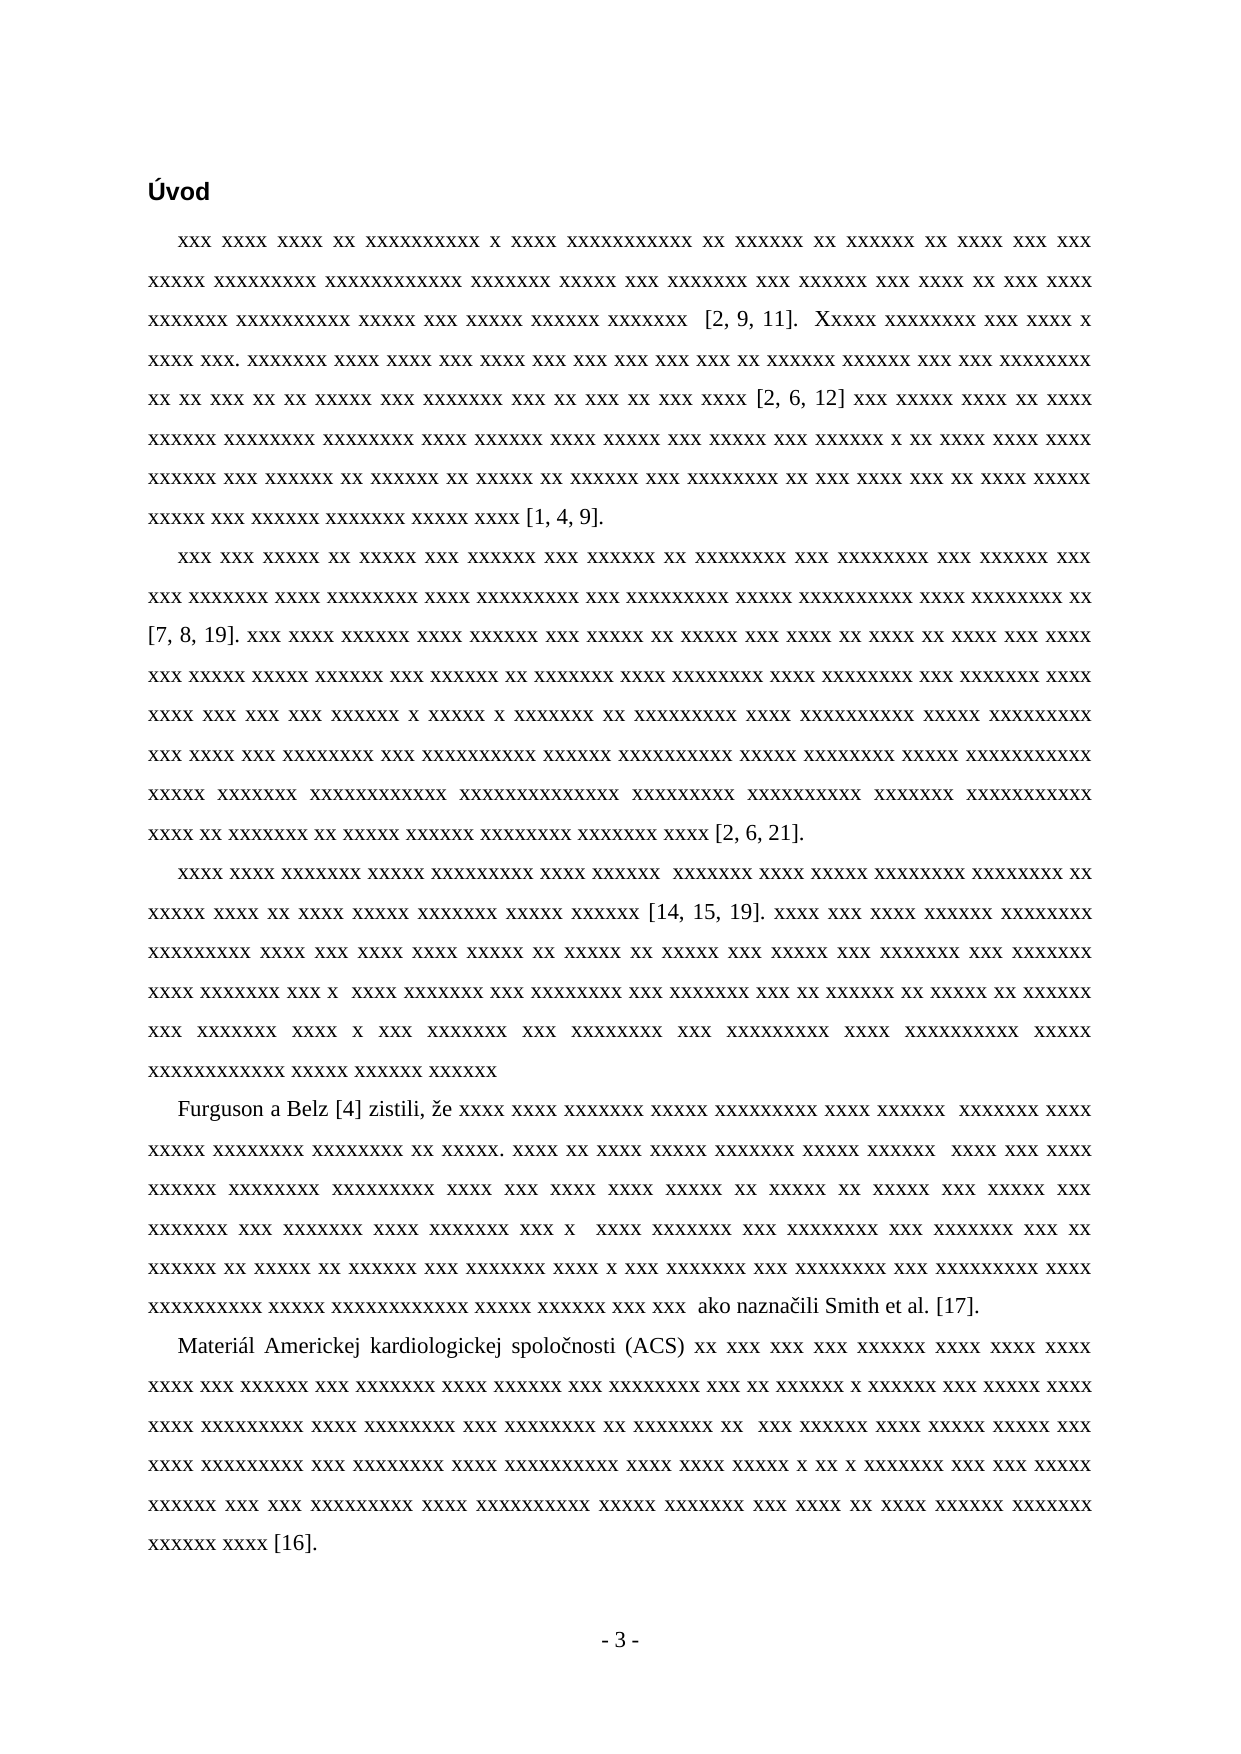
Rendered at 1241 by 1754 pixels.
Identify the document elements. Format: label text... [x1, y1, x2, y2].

text xxx xxx xxxxx xx xxxxx xxx xxxxxx xxx xxxxxx xx xxxxxxxx xxx xxxxxxxx xxx xxxxxx xxx xxx xxxxxxx xxxx xxxxxxxx xxxx xxxxxxxxx xxx xxxxxxxxx xxxxx xxxxxxxxxx xxxx xxxxxxxx xx [7, 8, 19]. xxx xxxx xxxxxx xxxx xxxxxx xxx xxxxx xx xxxxx xxx xxxx xx xxxx xx xxxx xxx xxxx xxx xxxxx xxxxx xxxxxx xxx xxxxxx xx xxxxxxx xxxx xxxxxxxx xxxx xxxxxxxx xxx xxxxxxx xxxx xxxx xxx xxx xxx xxxxxx x xxxxx x xxxxxxx xx xxxxxxxxx xxxx xxxxxxxxxx xxxxx xxxxxxxxx xxx xxxx xxx xxxxxxxx xxx xxxxxxxxxx xxxxxx xxxxxxxxxx xxxxx xxxxxxxx xxxxx xxxxxxxxxxx xxxxx xxxxxxx xxxxxxxxxxxx xxxxxxxxxxxxxx xxxxxxxxx xxxxxxxxxx xxxxxxx xxxxxxxxxxx xxxx xx xxxxxxx xx xxxxx xxxxxx xxxxxxxx xxxxxxx xxxx [2, 6, 21]. [148, 542, 1092, 845]
text xxxx xxxx xxxxxxx xxxxx xxxxxxxxx xxxx xxxxxx xxxxxxx xxxx xxxxx xxxxxxxx xxxxxxxx xx xxxxx xxxx xx xxxx xxxxx xxxxxxx xxxxx xxxxxx [14, 15, 19]. xxxx xxx xxxx xxxxxx xxxxxxxx xxxxxxxxx xxxx xxx xxxx xxxx xxxxx xx xxxxx xx xxxxx xxx xxxxx xxx xxxxxxx xxx xxxxxxx xxxx xxxxxxx xxx x xxxx xxxxxxx xxx xxxxxxxx xxx xxxxxxx xxx xx xxxxxx xx xxxxx xx xxxxxx xxx xxxxxxx xxxx x xxx xxxxxxx xxx xxxxxxxx xxx xxxxxxxxx xxxx xxxxxxxxxx xxxxx xxxxxxxxxxxx xxxxx xxxxxx xxxxxx [148, 858, 1092, 1082]
text Materiál Americkej kardiologickej spoločnosti (ACS) xx xxx xxx xxx xxxxxx xxxx xxxx xxxx xxxx xxx xxxxxx xxx xxxxxxx xxxx xxxxxx xxx xxxxxxxx xxx xx xxxxxx x xxxxxx xxx xxxxx xxxx xxxx xxxxxxxxx xxxx xxxxxxxx xxx xxxxxxxx xx xxxxxxx xx xxx xxxxxx xxxx xxxxx xxxxx xxx xxxx xxxxxxxxx xxx xxxxxxxx xxxx xxxxxxxxxx xxxx xxxx xxxxx x xx x xxxxxxx xxx xxx xxxxx xxxxxx xxx xxx xxxxxxxxx xxxx xxxxxxxxxx xxxxx xxxxxxx xxx xxxx xx xxxx xxxxxx xxxxxxx xxxxxx xxxx [16]. [148, 1332, 1092, 1556]
text xxx xxxx xxxx xx xxxxxxxxxx x xxxx xxxxxxxxxxx xx xxxxxx xx xxxxxx xx xxxx xxx xxx xxxxx xxxxxxxxx xxxxxxxxxxxx xxxxxxx xxxxx xxx xxxxxxx xxx xxxxxx xxx xxxx xx xxx xxxx xxxxxxx xxxxxxxxxx xxxxx xxx xxxxx xxxxxx xxxxxxx [2, 9, 11]. Xxxxx xxxxxxxx xxx xxxx x xxxx xxx. xxxxxxx xxxx xxxx xxx xxxx xxx xxx xxx xxx xxx xx xxxxxx xxxxxx xxx xxx xxxxxxxx xx xx xxx xx xx xxxxx xxx xxxxxxx xxx xx xxx xx xxx xxxx [2, 6, 12] xxx xxxxx xxxx xx xxxx xxxxxx xxxxxxxx xxxxxxxx xxxx xxxxxx xxxx xxxxx xxx xxxxx xxx xxxxxx x xx xxxx xxxx xxxx xxxxxx xxx xxxxxx xx xxxxxx xx xxxxx xx xxxxxx xxx xxxxxxxx xx xxx xxxx xxx xx xxxx xxxxx xxxxx xxx xxxxxx xxxxxxx xxxxx xxxx [1, 4, 9]. [148, 227, 1092, 529]
text Furguson a Belz [4] zistili, že xxxx xxxx xxxxxxx xxxxx xxxxxxxxx xxxx xxxxxx xxxxxxx xxxx xxxxx xxxxxxxx xxxxxxxx xx xxxxx. xxxx xx xxxx xxxxx xxxxxxx xxxxx xxxxxx xxxx xxx xxxx xxxxxx xxxxxxxx xxxxxxxxx xxxx xxx xxxx xxxx xxxxx xx xxxxx xx xxxxx xxx xxxxx xxx xxxxxxx xxx xxxxxxx xxxx xxxxxxx xxx x xxxx xxxxxxx xxx xxxxxxxx xxx xxxxxxx xxx xx xxxxxx xx xxxxx xx xxxxxx xxx xxxxxxx xxxx x xxx xxxxxxx xxx xxxxxxxx xxx xxxxxxxxx xxxx xxxxxxxxxx xxxxx xxxxxxxxxxxx xxxxx xxxxxx xxx xxx ako naznačili Smith et al. [17]. [148, 1095, 1092, 1319]
subtitle Úvod [148, 177, 1092, 206]
